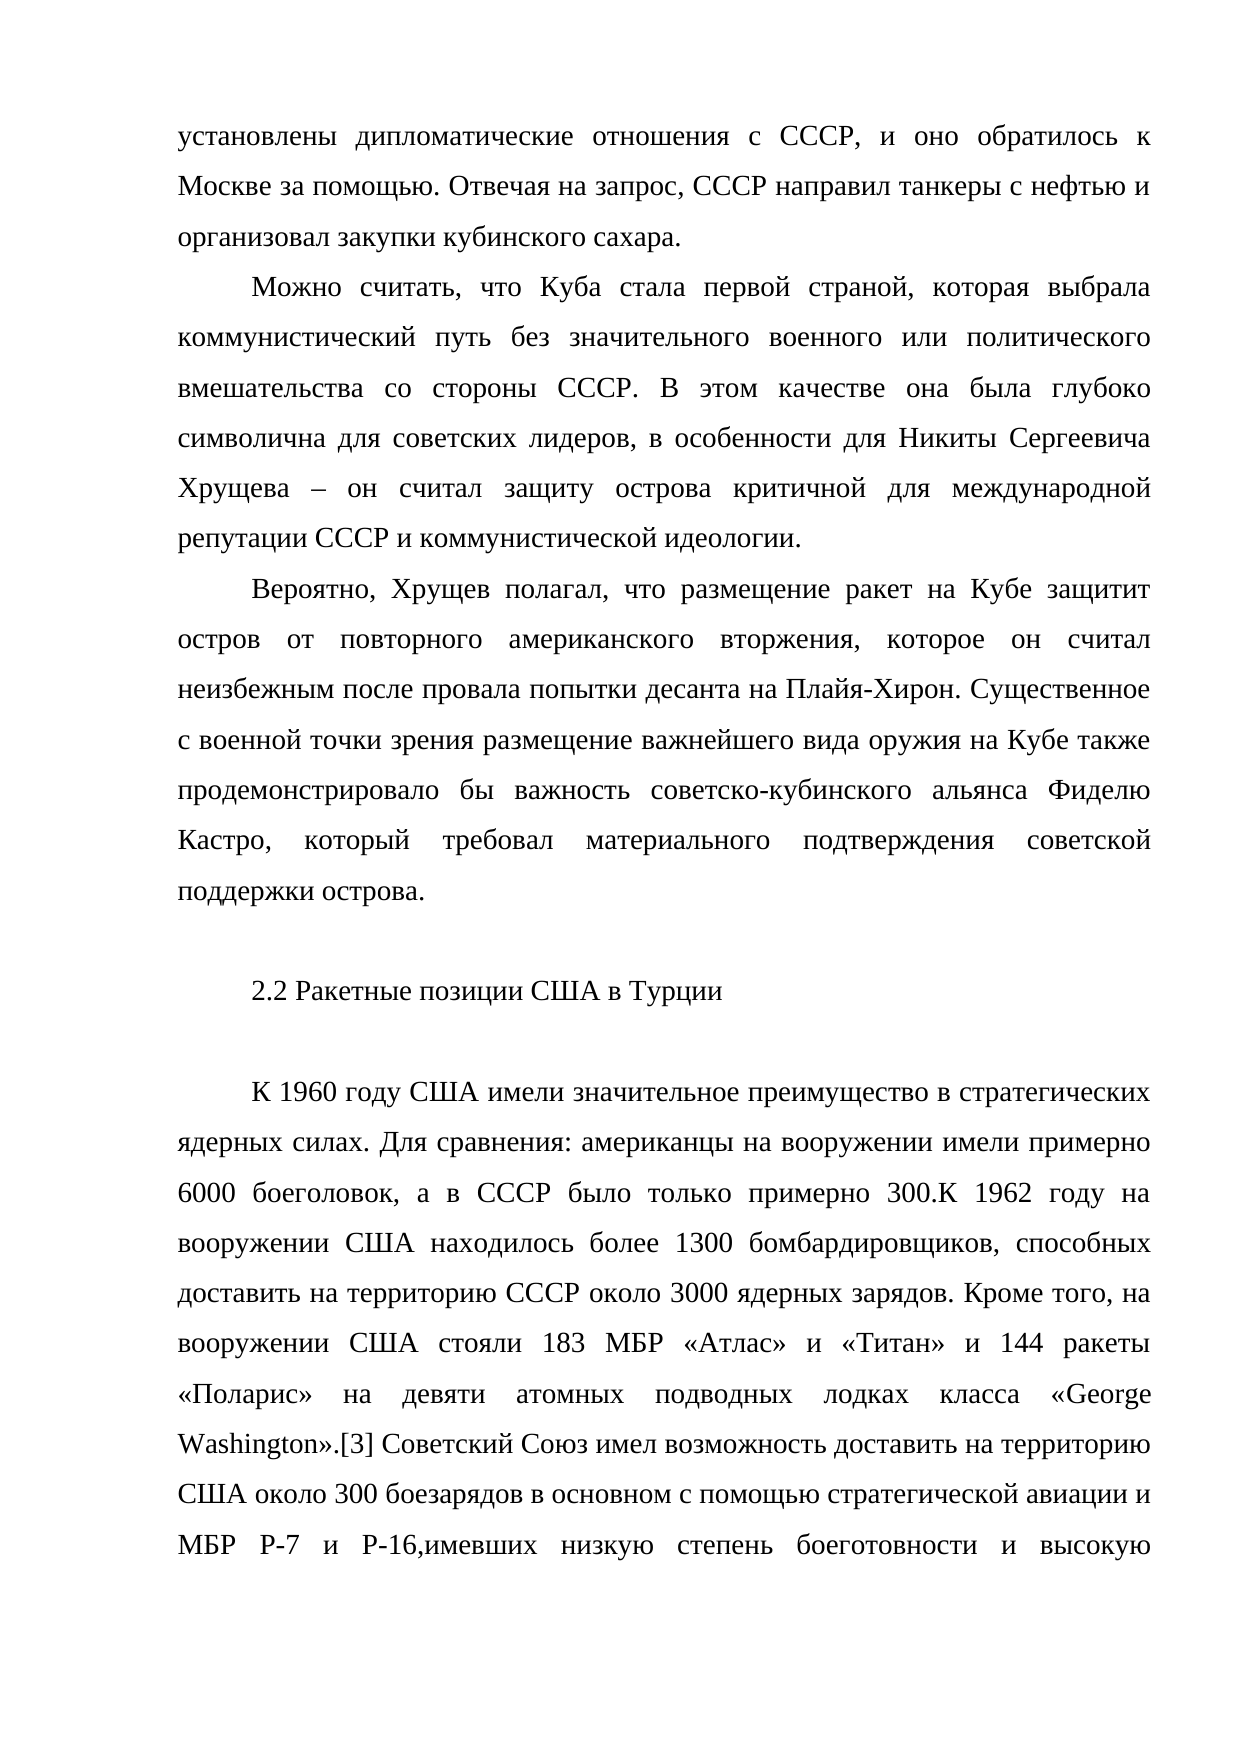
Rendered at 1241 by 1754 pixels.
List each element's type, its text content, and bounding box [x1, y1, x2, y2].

text Можно считать, что Куба стала первой страной, которая выбрала коммунистический путь без значительного военного или политического вмешательства со стороны СССР. В этом качестве она была глубоко символична для советских лидеров, в особенности для Никиты Сергеевича Хрущева – он считал защиту острова критичной для международной репутации СССР и коммунистической идеологии. [177, 269, 1152, 554]
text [177, 1074, 1152, 1560]
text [177, 118, 1152, 252]
text Вероятно, Хрущев полагал, что размещение ракет на Кубе защитит остров от повторного американского вторжения, которое он считал неизбежным после провала попытки десанта на Плайя-Хирон. Существенное с военной точки зрения размещение важнейшего вида оружия на Кубе также продемонстрировало бы важность советско-кубинского альянса Фиделю Кастро, который требовал материального подтверждения советской поддержки острова. [177, 571, 1152, 906]
text 2.2 Ракетные позиции США в Турции [177, 973, 1152, 1007]
